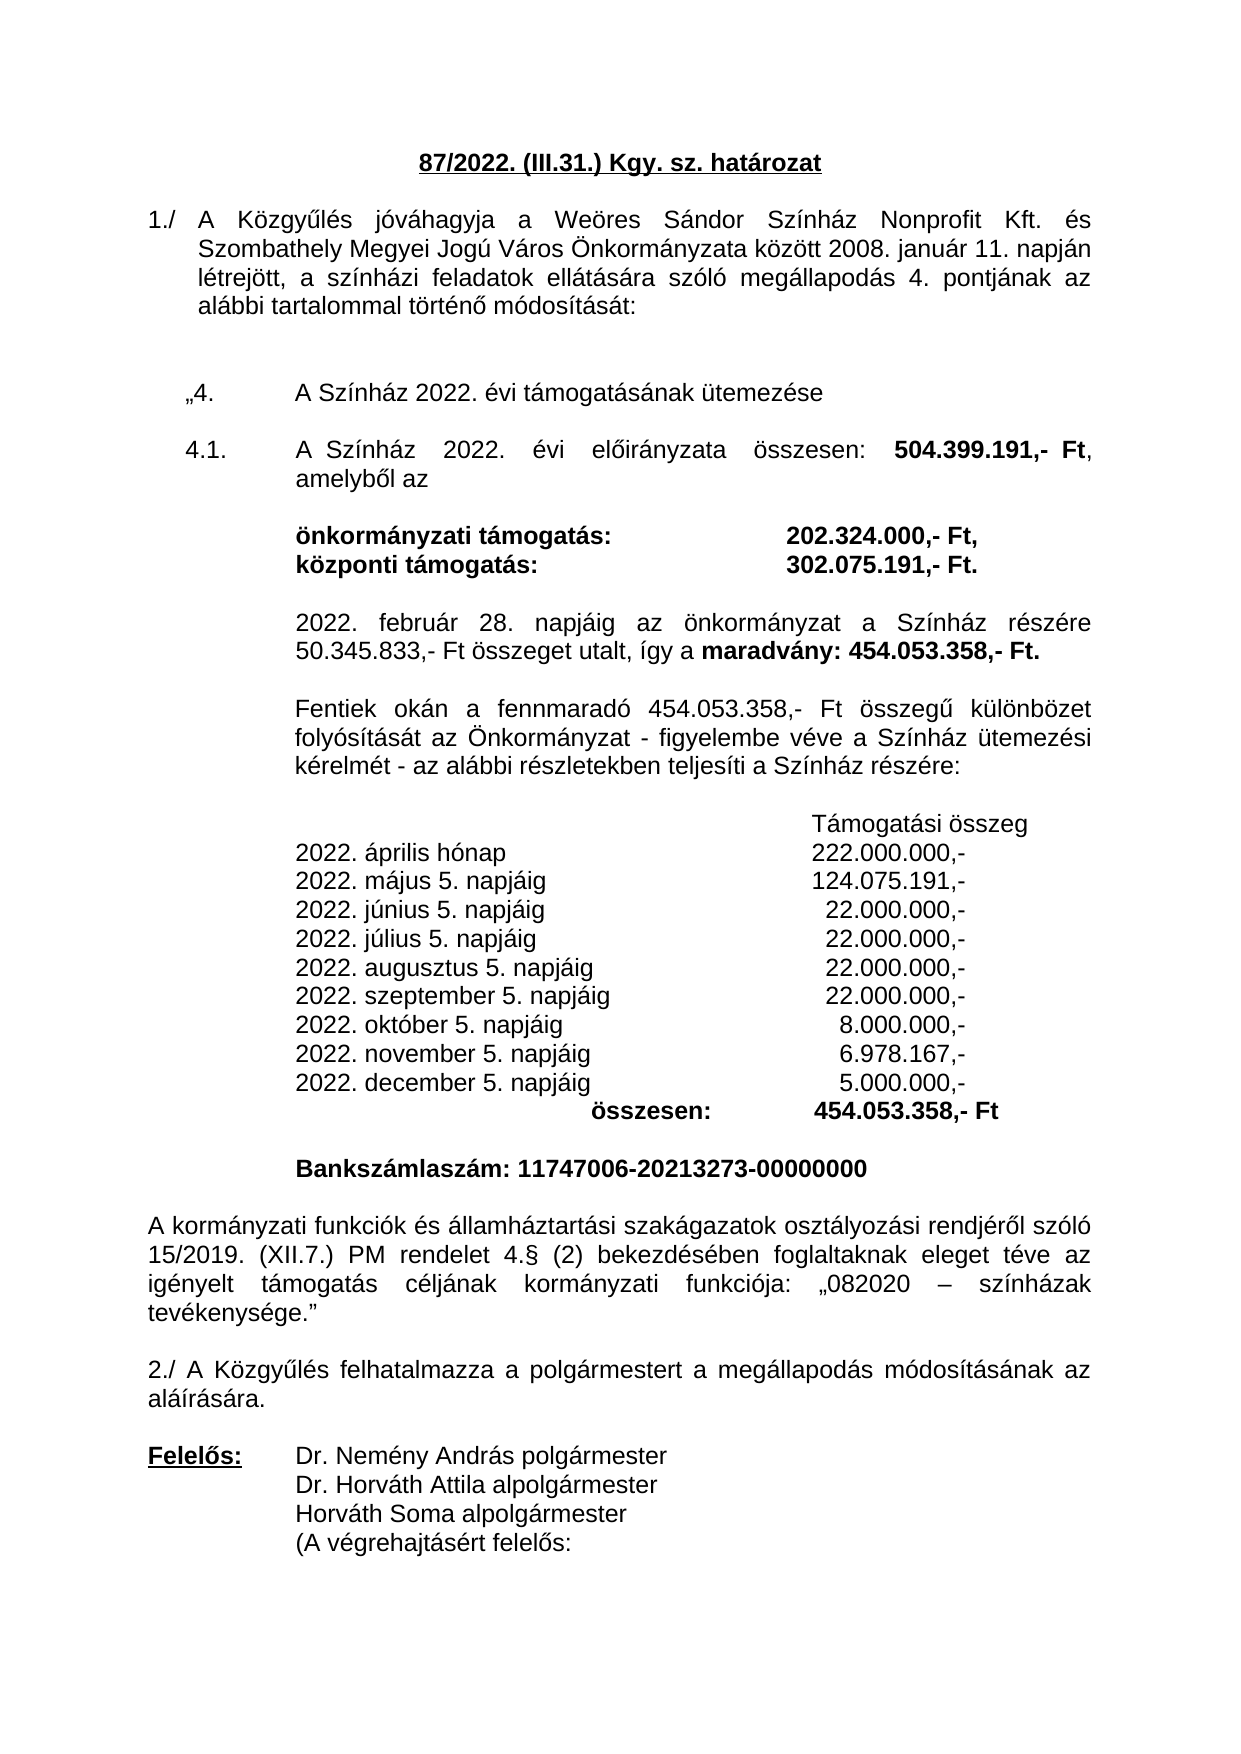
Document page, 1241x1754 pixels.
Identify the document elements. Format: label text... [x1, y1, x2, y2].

text 2022. február 28. napjáig az önkormányzat a Színház részére 50.345.833,- Ft összeget utalt, így a maradvány: 454.053.358,- Ft. [295, 608, 1093, 665]
text (A végrehajtásért felelős: [221, 1528, 1093, 1556]
text „4. A Színház 2022. évi támogatásának ütemezése [185, 378, 1093, 406]
text 2022. június 5. napjáig 22.000.000,- [221, 895, 1093, 924]
text A kormányzati funkciók és államháztartási szakágazatok osztályozási rendjéről szóló 15/2019. (XII.7.) PM rendelet 4.§ (2) bekezdésében foglaltaknak eleget téve az igényelt támogatás céljának kormányzati funkciója: „082020 – színházak tevékenysége.” [148, 1211, 1093, 1326]
text 1./ A Közgyűlés jóváhagyja a Weöres Sándor Színház Nonprofit Kft. és Szombathely Megyei Jogú Város Önkormányzata között 2008. január 11. napján létrejött, a színházi feladatok ellátására szóló megállapodás 4. pontjának az alábbi tartalommal történő módosítását: [148, 205, 1093, 320]
text Bankszámlaszám: 11747006-20213273-00000000 [221, 1154, 1093, 1183]
text Támogatási összeg [148, 809, 1093, 838]
text Horváth Soma alpolgármester [148, 1499, 1093, 1528]
text 2022. május 5. napjáig 124.075.191,- [221, 866, 1093, 895]
text 87/2022. (III.31.) Kgy. sz. határozat [148, 148, 1093, 176]
text 2022. augusztus 5. napjáig 22.000.000,- [221, 953, 1093, 981]
text 2022. szeptember 5. napjáig 22.000.000,- [221, 981, 1093, 1010]
text 2022. december 5. napjáig 5.000.000,- [221, 1068, 1093, 1096]
text önkormányzati támogatás: 202.324.000,- Ft, [295, 521, 1093, 550]
text 2022. július 5. napjáig 22.000.000,- [221, 924, 1093, 953]
text Dr. Horváth Attila alpolgármester [148, 1470, 1093, 1499]
text 2022. április hónap 222.000.000,- [148, 838, 1093, 866]
text 2./ A Közgyűlés felhatalmazza a polgármestert a megállapodás módosításának az aláírására. [148, 1355, 1093, 1413]
text Fentiek okán a fennmaradó 454.053.358,- Ft összegű különbözet folyósítását az Önkormányzat - figyelembe véve a Színház ütemezési kérelmét - az alábbi részletekben teljesíti a Színház részére: [294, 694, 1093, 780]
text 2022. november 5. napjáig 6.978.167,- [221, 1039, 1093, 1068]
text Felelős: Dr. Nemény András polgármester [148, 1441, 1093, 1470]
text központi támogatás: 302.075.191,- Ft. [295, 550, 1093, 579]
text összesen: 454.053.358,- Ft [517, 1096, 1093, 1125]
list A Színház 2022. évi előirányzata összesen: 504.399.191,- Ft, amelyből az [185, 435, 1093, 493]
text 2022. október 5. napjáig 8.000.000,- [221, 1010, 1093, 1039]
